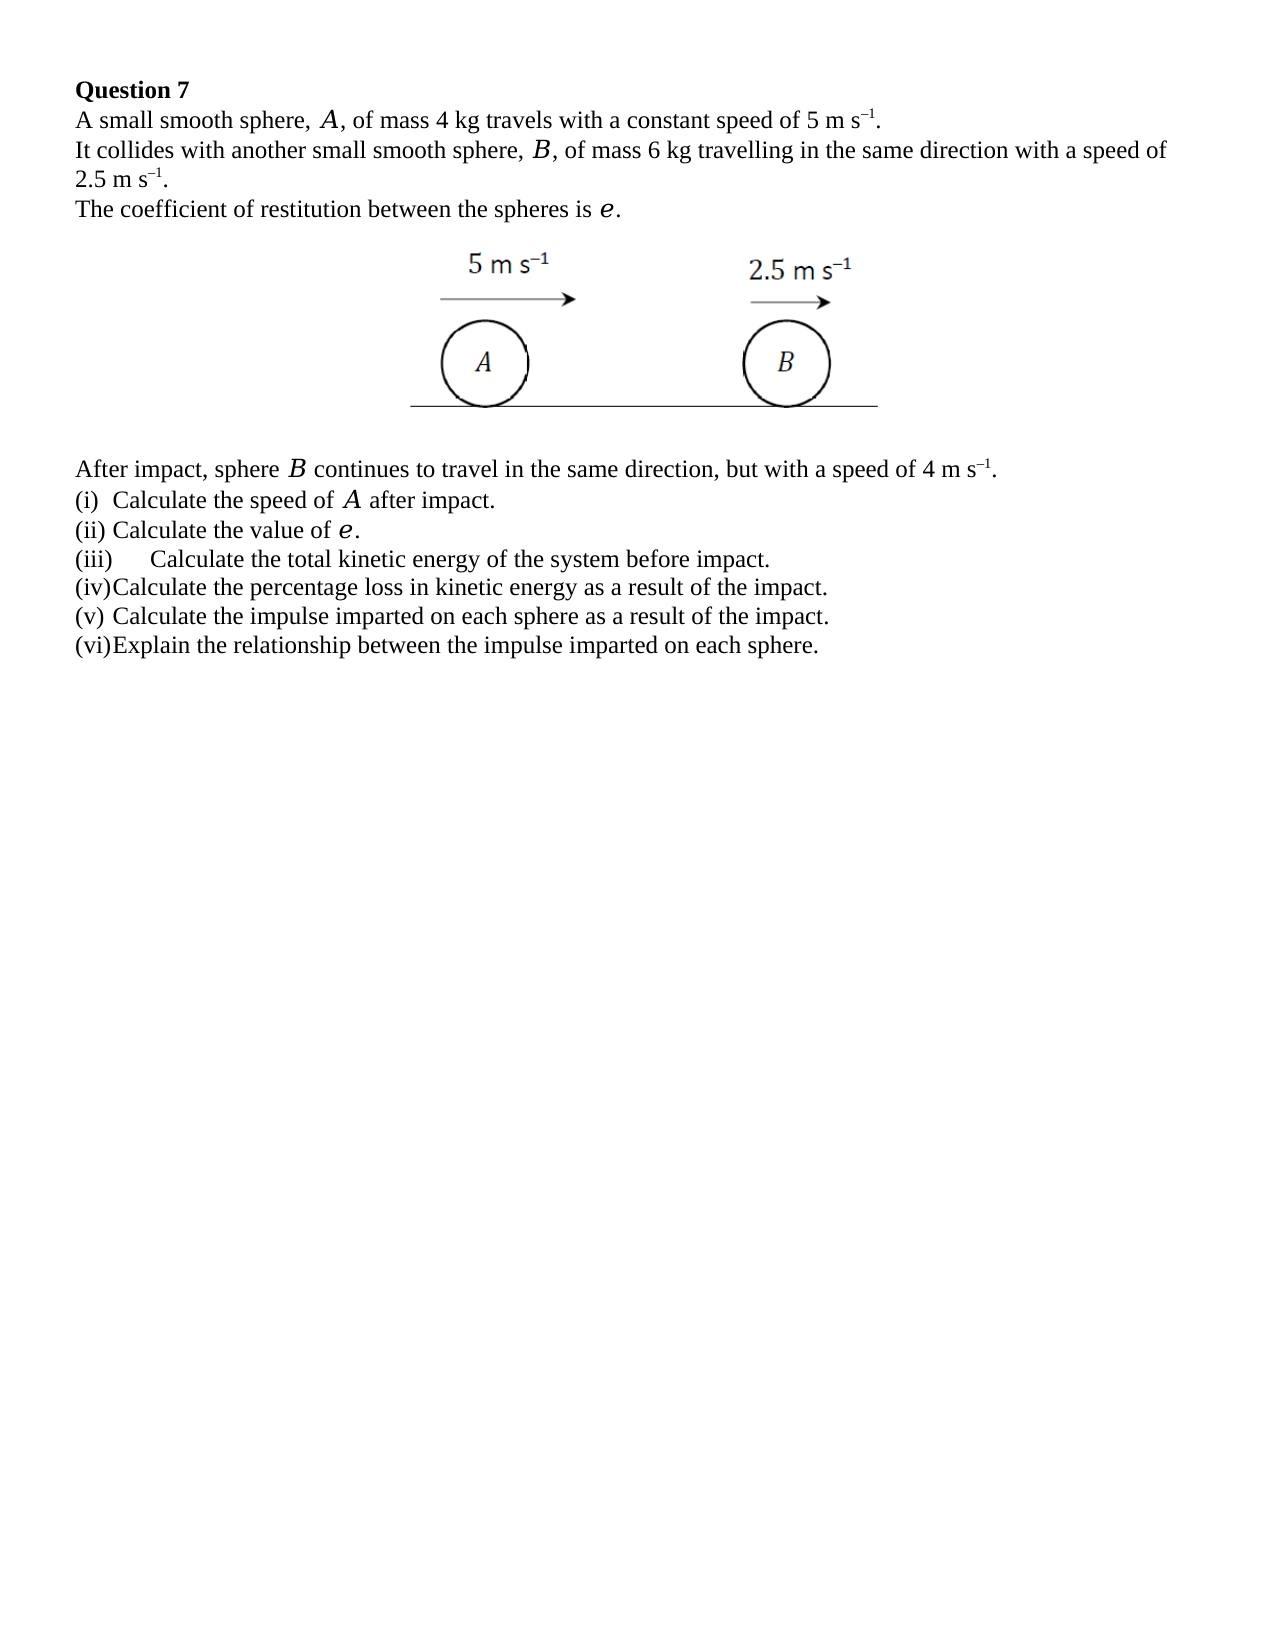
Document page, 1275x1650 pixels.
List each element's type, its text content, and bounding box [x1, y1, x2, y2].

text The coefficient of restitution between the spheres is 𝑒. [75, 193, 1200, 223]
picture [410, 243, 883, 410]
list Calculate the speed of 𝐴 after impact. [75, 483, 1200, 513]
text It collides with another small smooth sphere, 𝐵, of mass 6 kg travelling in the same direction with a speed of 2.5 m s–1. [75, 134, 1200, 193]
text Question 7 [75, 75, 1200, 104]
text After impact, sphere 𝐵 continues to travel in the same direction, but with a speed of 4 m s–1. [75, 453, 1200, 483]
list Calculate the value of 𝑒. [75, 513, 1200, 544]
list Calculate the impulse imparted on each sphere as a result of the impact. [75, 601, 1200, 630]
list Explain the relationship between the impulse imparted on each sphere. [75, 630, 1200, 659]
text A small smooth sphere, 𝐴, of mass 4 kg travels with a constant speed of 5 m s–1. [75, 104, 1200, 134]
list Calculate the total kinetic energy of the system before impact. [75, 544, 1200, 572]
list Calculate the percentage loss in kinetic energy as a result of the impact. [75, 572, 1200, 601]
